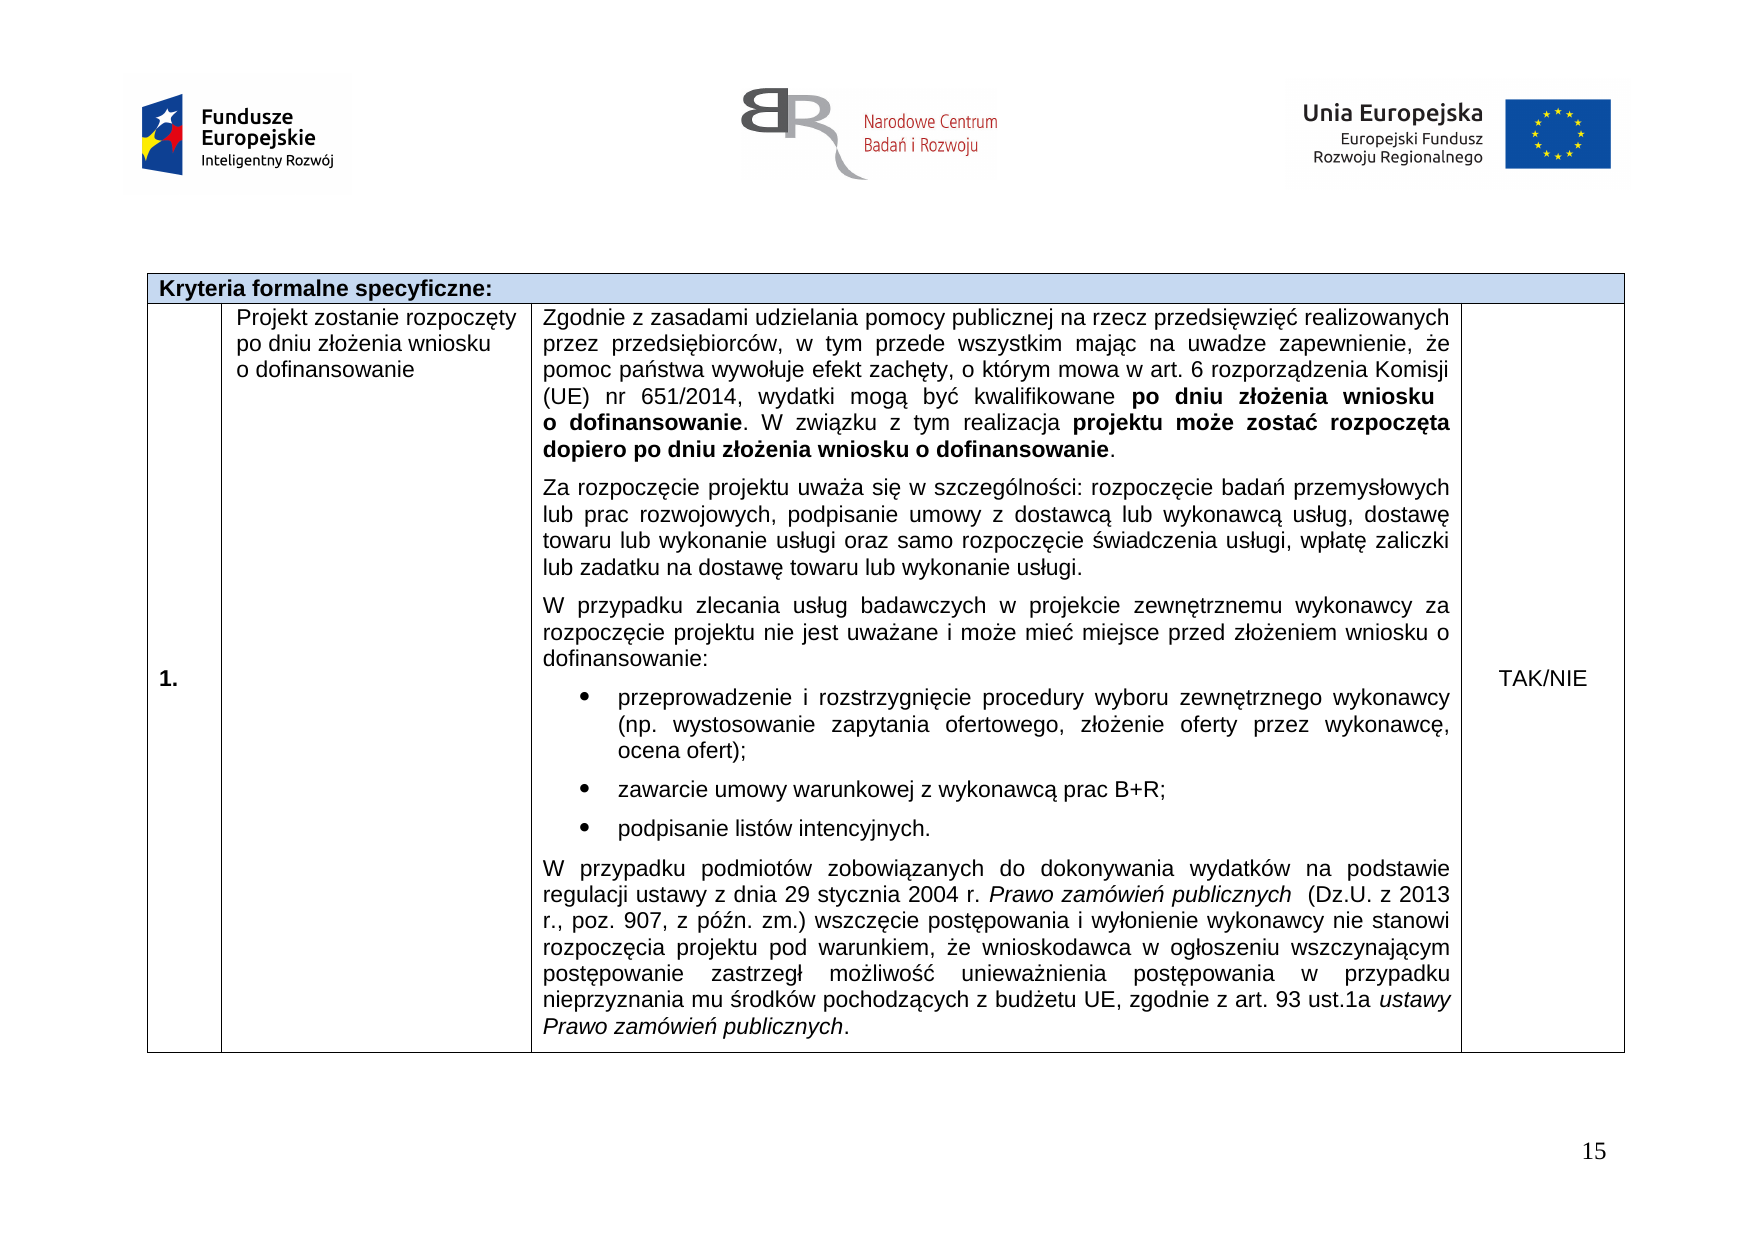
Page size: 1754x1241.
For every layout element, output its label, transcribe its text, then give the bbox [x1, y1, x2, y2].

picture [122, 73, 353, 195]
table_cell TAK/NIE [1462, 304, 1624, 1052]
table_cell Kryteria formalne specyficzne: [148, 274, 1624, 303]
table_cell 1. [148, 304, 221, 1052]
picture [741, 88, 998, 180]
table_cell Projekt zostanie rozpoczęty po dniu złożenia wniosku o dofinansowanie [222, 304, 531, 1052]
picture [1284, 78, 1632, 190]
table_cell Zgodnie z zasadami udzielania pomocy publicznej na rzecz przedsięwzięć realizowanych przez przedsiębiorców, w tym przede wszystkim mając na uwadze zapewnienie, że pomoc państwa wywołuje efekt zachęty, o którym mowa w art. 6 rozporządzenia Komisji (UE) nr 651/2014, wydatki mogą być kwalifikowane po dniu złożenia wniosku o dofinansowanie. W związku z tym realizacja projektu może zostać rozpoczęta dopiero po dniu złożenia wniosku o dofinansowanie. Za rozpoczęcie projektu uważa się w szczególności: rozpoczęcie badań przemysłowych lub prac rozwojowych, podpisanie umowy z dostawcą lub wykonawcą usług, dostawę towaru lub wykonanie usługi oraz samo rozpoczęcie świadczenia usługi, wpłatę zaliczki lub zadatku na dostawę towaru lub wykonanie usługi. W przypadku zlecania usług badawczych w projekcie zewnętrznemu wykonawcy za rozpoczęcie projektu nie jest uważane i może mieć miejsce przed złożeniem wniosku o dofinansowanie: przeprowadzenie i rozstrzygnięcie procedury wyboru zewnętrznego wykonawcy (np. wystosowanie zapytania ofertowego, złożenie oferty przez wykonawcę, ocena ofert); zawarcie umowy warunkowej z wykonawcą prac B+R; podpisanie listów intencyjnych. W przypadku podmiotów zobowiązanych do dokonywania wydatków na podstawie regulacji ustawy z dnia 29 stycznia 2004 r. Prawo zamówień publicznych (Dz.U. z 2013 r., poz. 907, z późn. zm.) wszczęcie postępowania i wyłonienie wykonawcy nie stanowi rozpoczęcia projektu pod warunkiem, że wnioskodawca w ogłoszeniu wszczynającym postępowanie zastrzegł możliwość unieważnienia postępowania w przypadku nieprzyznania mu środków pochodzących z budżetu UE, zgodnie z art. 93 ust.1a ustawy Prawo zamówień publicznych. [532, 304, 1461, 1052]
